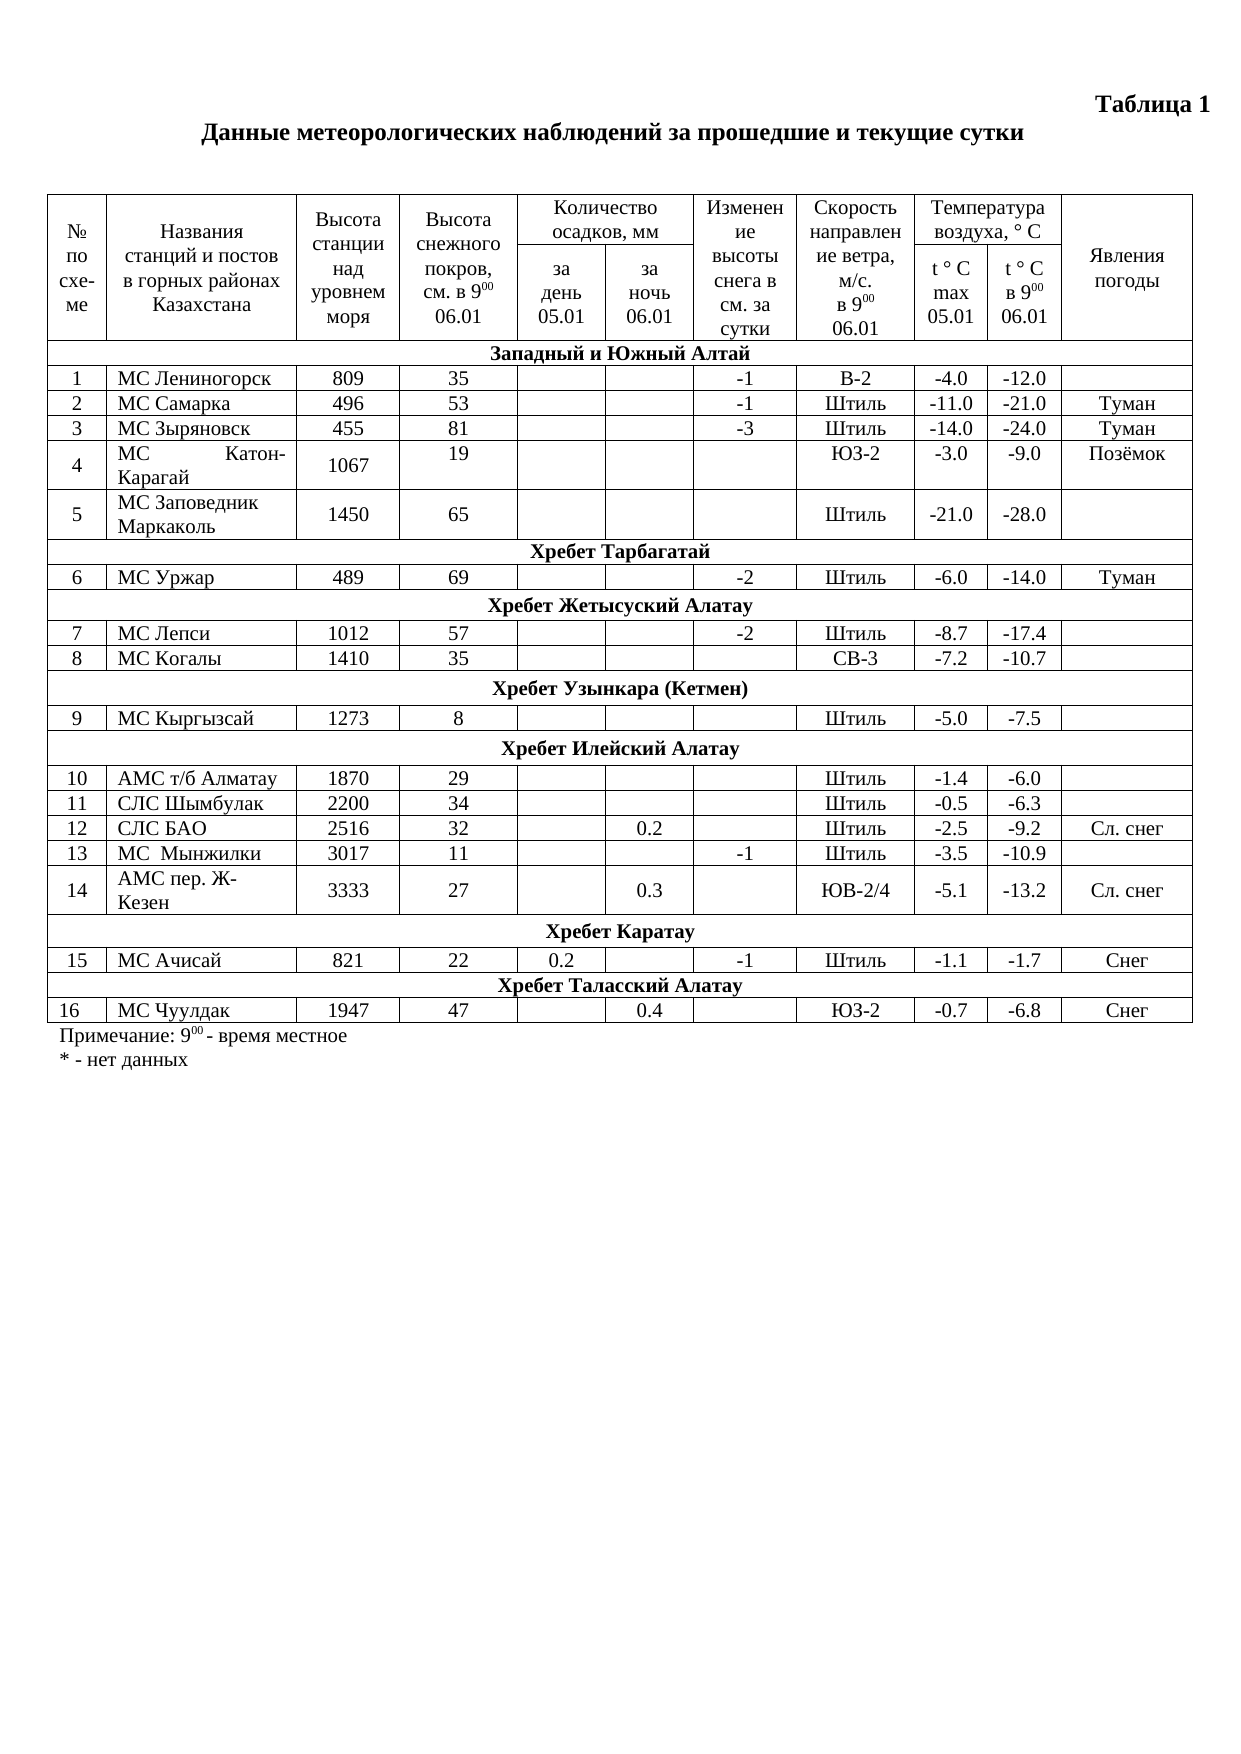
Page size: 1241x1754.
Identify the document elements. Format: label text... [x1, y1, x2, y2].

table_cell -6.0 [915, 565, 987, 589]
table_cell -21.0 [988, 391, 1061, 415]
table_cell МС Лениногорск [107, 366, 296, 390]
table_cell t ° С в 900 06.01 [988, 245, 1061, 340]
table_cell 1067 [297, 441, 399, 489]
table_cell 0.4 [606, 998, 693, 1022]
table_cell -14.0 [988, 565, 1061, 589]
table_cell Штиль [797, 706, 914, 730]
table_cell 15 [48, 948, 106, 972]
table_cell [694, 646, 796, 670]
table_cell 11 [48, 791, 106, 815]
table_cell Штиль [797, 565, 914, 589]
table_cell ЮЗ-2 [797, 441, 914, 489]
table_cell 22 [400, 948, 517, 972]
table_cell [518, 565, 605, 589]
table_cell Хребет Каратау [48, 915, 1192, 947]
table_cell Туман [1062, 565, 1192, 589]
table_header Высота снежного покров, см. в 900 06.01 [400, 195, 517, 340]
table_cell МС Зыряновск [107, 416, 296, 440]
table_cell Штиль [797, 391, 914, 415]
table_cell Штиль [797, 490, 914, 538]
table_cell 0.2 [518, 948, 605, 972]
table_cell 16 [48, 998, 106, 1022]
table_cell МС Кыргызсай [107, 706, 296, 730]
table_cell [606, 791, 693, 815]
table_cell [694, 706, 796, 730]
table_cell 7 [48, 621, 106, 645]
table_cell -7.5 [988, 706, 1061, 730]
table_cell -13.2 [988, 866, 1061, 914]
table_cell [606, 766, 693, 790]
table_cell -2 [694, 621, 796, 645]
table_header № по схе-ме [48, 195, 106, 340]
table_cell СЛС Шымбулак [107, 791, 296, 815]
table_cell [518, 998, 605, 1022]
table_cell [1062, 646, 1192, 670]
table_cell 809 [297, 366, 399, 390]
table_cell 1410 [297, 646, 399, 670]
table_cell -1.7 [988, 948, 1061, 972]
table_cell -12.0 [988, 366, 1061, 390]
table_cell Штиль [797, 621, 914, 645]
subtitle Таблица 1 [15, 89, 1211, 117]
table_cell 2200 [297, 791, 399, 815]
table_cell 34 [400, 791, 517, 815]
table_cell 3 [48, 416, 106, 440]
table_cell -5.1 [915, 866, 987, 914]
table_cell -0.5 [915, 791, 987, 815]
table_cell Хребет Илейский Алатау [48, 731, 1192, 764]
table_cell МС Чуулдак [107, 998, 296, 1022]
table_cell Туман [1062, 416, 1192, 440]
table_cell 29 [400, 766, 517, 790]
table_cell Штиль [797, 948, 914, 972]
table_cell 3333 [297, 866, 399, 914]
table_cell МС Мынжилки [107, 841, 296, 865]
table_cell -4.0 [915, 366, 987, 390]
table_cell [606, 646, 693, 670]
table_cell 14 [48, 866, 106, 914]
table_cell [518, 391, 605, 415]
table_cell 489 [297, 565, 399, 589]
table_cell 1273 [297, 706, 399, 730]
table_cell СЛС БАО [107, 816, 296, 840]
table_cell -1.1 [915, 948, 987, 972]
table_cell 32 [400, 816, 517, 840]
table_cell [694, 791, 796, 815]
table_cell [606, 948, 693, 972]
table_cell 12 [48, 816, 106, 840]
table_cell 1 [48, 366, 106, 390]
table_cell 53 [400, 391, 517, 415]
subtitle Данные метеорологических наблюдений за прошедшие и текущие сутки [15, 117, 1211, 146]
table_cell МС Самарка [107, 391, 296, 415]
table_header Скорость направление ветра, м/с. в 900 06.01 [797, 195, 914, 340]
table_cell [518, 416, 605, 440]
table_cell [1062, 766, 1192, 790]
table_cell [606, 416, 693, 440]
table_header Изменение высоты снега в см. за сутки [694, 195, 796, 340]
table_cell 0.2 [606, 816, 693, 840]
table_cell [606, 841, 693, 865]
table_cell Туман [1062, 391, 1192, 415]
table_cell 81 [400, 416, 517, 440]
table_cell Позёмок [1062, 441, 1192, 489]
table_cell [518, 766, 605, 790]
table_cell [1062, 490, 1192, 538]
table_cell [606, 391, 693, 415]
table_cell 1870 [297, 766, 399, 790]
table_cell 8 [400, 706, 517, 730]
table_cell [518, 706, 605, 730]
table_cell [518, 791, 605, 815]
table_cell Западный и Южный Алтай [48, 341, 1192, 365]
table_cell 47 [400, 998, 517, 1022]
table_cell Сл. снег [1062, 866, 1192, 914]
table_cell за ночь 06.01 [606, 245, 693, 340]
table_cell 8 [48, 646, 106, 670]
table_cell -6.8 [988, 998, 1061, 1022]
table_cell -24.0 [988, 416, 1061, 440]
table_cell МС Когалы [107, 646, 296, 670]
table_cell 13 [48, 841, 106, 865]
table_cell Штиль [797, 791, 914, 815]
table_cell 19 [400, 441, 517, 489]
table_cell Снег [1062, 998, 1192, 1022]
table_cell -11.0 [915, 391, 987, 415]
table_cell -14.0 [915, 416, 987, 440]
table_cell Штиль [797, 766, 914, 790]
table_cell 35 [400, 646, 517, 670]
table_cell 0.3 [606, 866, 693, 914]
table_cell -3 [694, 416, 796, 440]
table_cell 57 [400, 621, 517, 645]
table_cell 1450 [297, 490, 399, 538]
text Примечание: 900 - время местное [59, 1023, 1211, 1047]
table_cell Хребет Таласский Алатау [48, 973, 1192, 997]
table_cell 455 [297, 416, 399, 440]
table_cell [606, 490, 693, 538]
table_cell -21.0 [915, 490, 987, 538]
table_cell [606, 366, 693, 390]
table_cell 821 [297, 948, 399, 972]
table_cell [518, 490, 605, 538]
table_cell [606, 441, 693, 489]
table_cell -3.5 [915, 841, 987, 865]
table_cell СВ-3 [797, 646, 914, 670]
table_cell -17.4 [988, 621, 1061, 645]
table_cell Хребет Узынкара (Кетмен) [48, 671, 1192, 705]
table_cell -2.5 [915, 816, 987, 840]
table_cell -6.0 [988, 766, 1061, 790]
table_cell Штиль [797, 841, 914, 865]
table_cell МС Ачисай [107, 948, 296, 972]
table_cell 1947 [297, 998, 399, 1022]
table_cell 69 [400, 565, 517, 589]
table_cell -10.9 [988, 841, 1061, 865]
table_cell -28.0 [988, 490, 1061, 538]
table_cell [518, 841, 605, 865]
table_cell 496 [297, 391, 399, 415]
table_header Температура воздуха, ° C [915, 195, 1061, 243]
table_cell 6 [48, 565, 106, 589]
table_cell МС Лепси [107, 621, 296, 645]
table_cell 35 [400, 366, 517, 390]
table_cell [694, 998, 796, 1022]
table_cell [518, 866, 605, 914]
table_cell [518, 366, 605, 390]
table_header Названия станций и постов в горных районах Казахстана [107, 195, 296, 340]
table_cell -1 [694, 366, 796, 390]
table_cell [1062, 706, 1192, 730]
table_cell Хребет Тарбагатай [48, 540, 1192, 563]
table_cell 10 [48, 766, 106, 790]
table_cell -1 [694, 948, 796, 972]
table_cell [694, 441, 796, 489]
table_cell -1 [694, 391, 796, 415]
table_cell В-2 [797, 366, 914, 390]
table_header Высота станции над уровнем моря [297, 195, 399, 340]
table_cell 2 [48, 391, 106, 415]
table_cell 2516 [297, 816, 399, 840]
table_cell 65 [400, 490, 517, 538]
table_cell -9.0 [988, 441, 1061, 489]
table_cell 27 [400, 866, 517, 914]
table_cell ЮВ-2/4 [797, 866, 914, 914]
table_cell [694, 866, 796, 914]
table_cell АМС пер. Ж-Кезен [107, 866, 296, 914]
table_cell -7.2 [915, 646, 987, 670]
table_cell 4 [48, 441, 106, 489]
table_cell ЮЗ-2 [797, 998, 914, 1022]
table_header Явления погоды [1062, 195, 1192, 340]
table_cell [606, 706, 693, 730]
table_cell Штиль [797, 416, 914, 440]
table_cell t ° С mаx 05.01 [915, 245, 987, 340]
table_cell МС Заповедник Маркаколь [107, 490, 296, 538]
table_cell -5.0 [915, 706, 987, 730]
table_cell 3017 [297, 841, 399, 865]
table_cell [1062, 791, 1192, 815]
table_cell 5 [48, 490, 106, 538]
table_cell Сл. снег [1062, 816, 1192, 840]
table_cell -8.7 [915, 621, 987, 645]
table_cell [518, 621, 605, 645]
text * - нет данных [59, 1047, 1211, 1071]
table_cell -10.7 [988, 646, 1061, 670]
table_cell [518, 816, 605, 840]
table_cell [694, 766, 796, 790]
table_cell Снег [1062, 948, 1192, 972]
table_cell за день 05.01 [518, 245, 605, 340]
table_cell [606, 565, 693, 589]
table_cell 11 [400, 841, 517, 865]
table_cell [694, 816, 796, 840]
table_cell Штиль [797, 816, 914, 840]
table_cell 9 [48, 706, 106, 730]
table_cell [1062, 621, 1192, 645]
table_cell [1062, 841, 1192, 865]
table_cell МС Уржар [107, 565, 296, 589]
table_cell [606, 621, 693, 645]
table_header Количество осадков, мм [518, 195, 693, 243]
table_cell АМС т/б Алматау [107, 766, 296, 790]
table_cell [518, 441, 605, 489]
table_cell -6.3 [988, 791, 1061, 815]
table_cell -2 [694, 565, 796, 589]
table_cell -1 [694, 841, 796, 865]
table_cell -0.7 [915, 998, 987, 1022]
table_cell [518, 646, 605, 670]
table_cell -1.4 [915, 766, 987, 790]
table_cell [1062, 366, 1192, 390]
table_cell 1012 [297, 621, 399, 645]
table_cell -9.2 [988, 816, 1061, 840]
table_cell -3.0 [915, 441, 987, 489]
table_cell Хребет Жетысуский Алатау [48, 590, 1192, 620]
table_cell МС Катон-Карагай [107, 441, 296, 489]
table_cell [694, 490, 796, 538]
